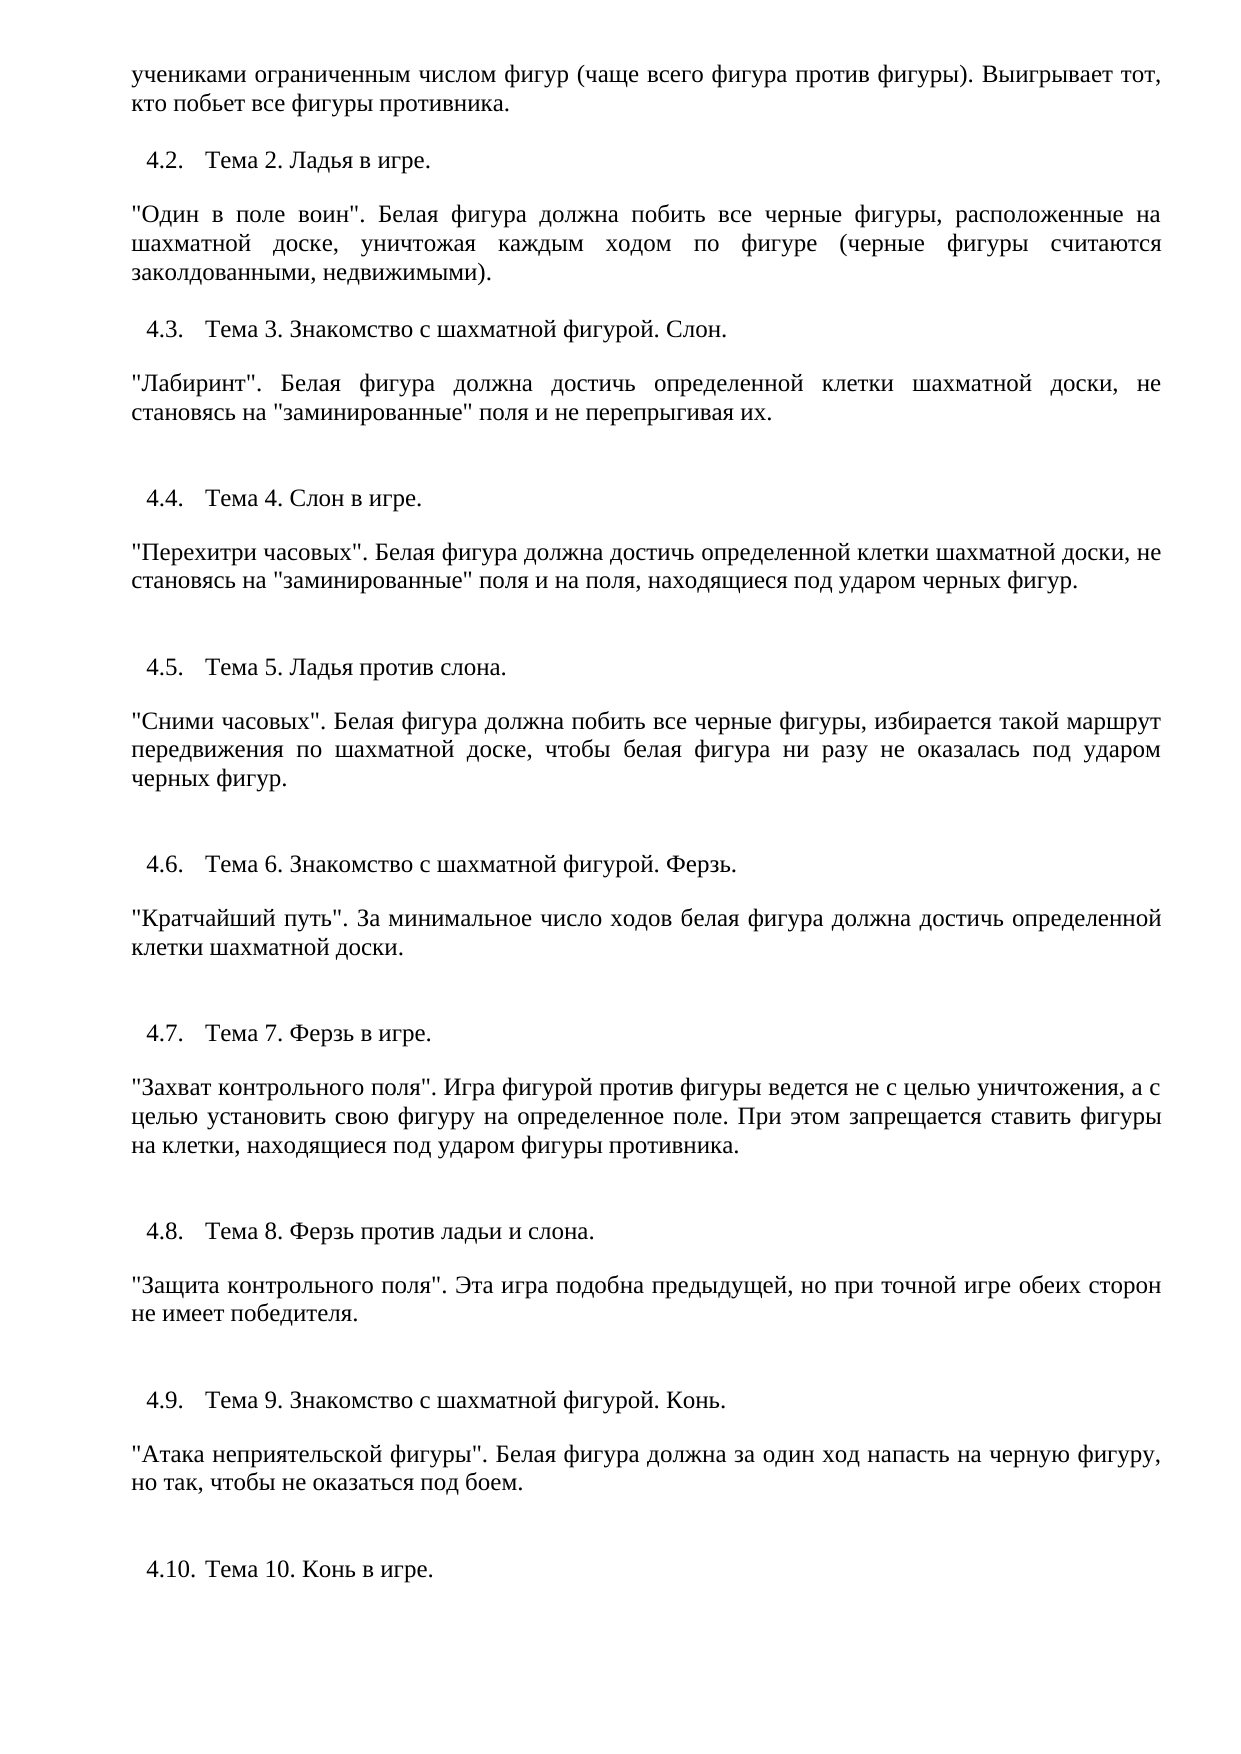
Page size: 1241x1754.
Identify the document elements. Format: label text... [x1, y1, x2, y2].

list Тема 4. Слон в игре. [146, 483, 1162, 512]
text "Кратчайший путь". За минимальное число ходов белая фигура должна достичь определенной клетки шахматной доски. [131, 903, 1162, 961]
list Тема 8. Ферзь против ладьи и слона. [146, 1216, 1162, 1245]
text "Защита контрольного поля". Эта игра подобна предыдущей, но при точной игре обеих сторон не имеет победителя. [131, 1270, 1162, 1327]
list Тема 2. Ладья в игре. [146, 145, 1162, 174]
list Тема 7. Ферзь в игре. [146, 1018, 1162, 1047]
list Тема 5. Ладья против слона. [146, 652, 1162, 681]
list Тема 9. Знакомство с шахматной фигурой. Конь. [146, 1385, 1162, 1413]
list Тема 3. Знакомство с шахматной фигурой. Слон. [146, 314, 1162, 343]
text "Атака неприятельской фигуры". Белая фигура должна за один ход напасть на черную фигуру, но так, чтобы не оказаться под боем. [131, 1439, 1162, 1496]
list Тема 6. Знакомство с шахматной фигурой. Ферзь. [146, 849, 1162, 878]
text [131, 59, 1162, 117]
text "Перехитри часовых". Белая фигура должна достичь определенной клетки шахматной доски, не становясь на "заминированные" поля и на поля, находящиеся под ударом черных фигур. [131, 537, 1162, 594]
list Тема 10. Конь в игре. [146, 1554, 1162, 1582]
text "Лабиринт". Белая фигура должна достичь определенной клетки шахматной доски, не становясь на "заминированные" поля и не перепрыгивая их. [131, 368, 1162, 426]
text "Сними часовых". Белая фигура должна побить все черные фигуры, избирается такой маршрут передвижения по шахматной доске, чтобы белая фигура ни разу не оказалась под ударом черных фигур. [131, 706, 1162, 792]
text "Один в поле воин". Белая фигура должна побить все черные фигуры, расположенные на шахматной доске, уничтожая каждым ходом по фигуре (черные фигуры считаются заколдованными, недвижимыми). [131, 199, 1162, 285]
text "Захват контрольного поля". Игра фигурой против фигуры ведется не с целью уничтожения, а с целью установить свою фигуру на определенное поле. При этом запрещается ставить фигуры на клетки, находящиеся под ударом фигуры противника. [131, 1072, 1162, 1158]
